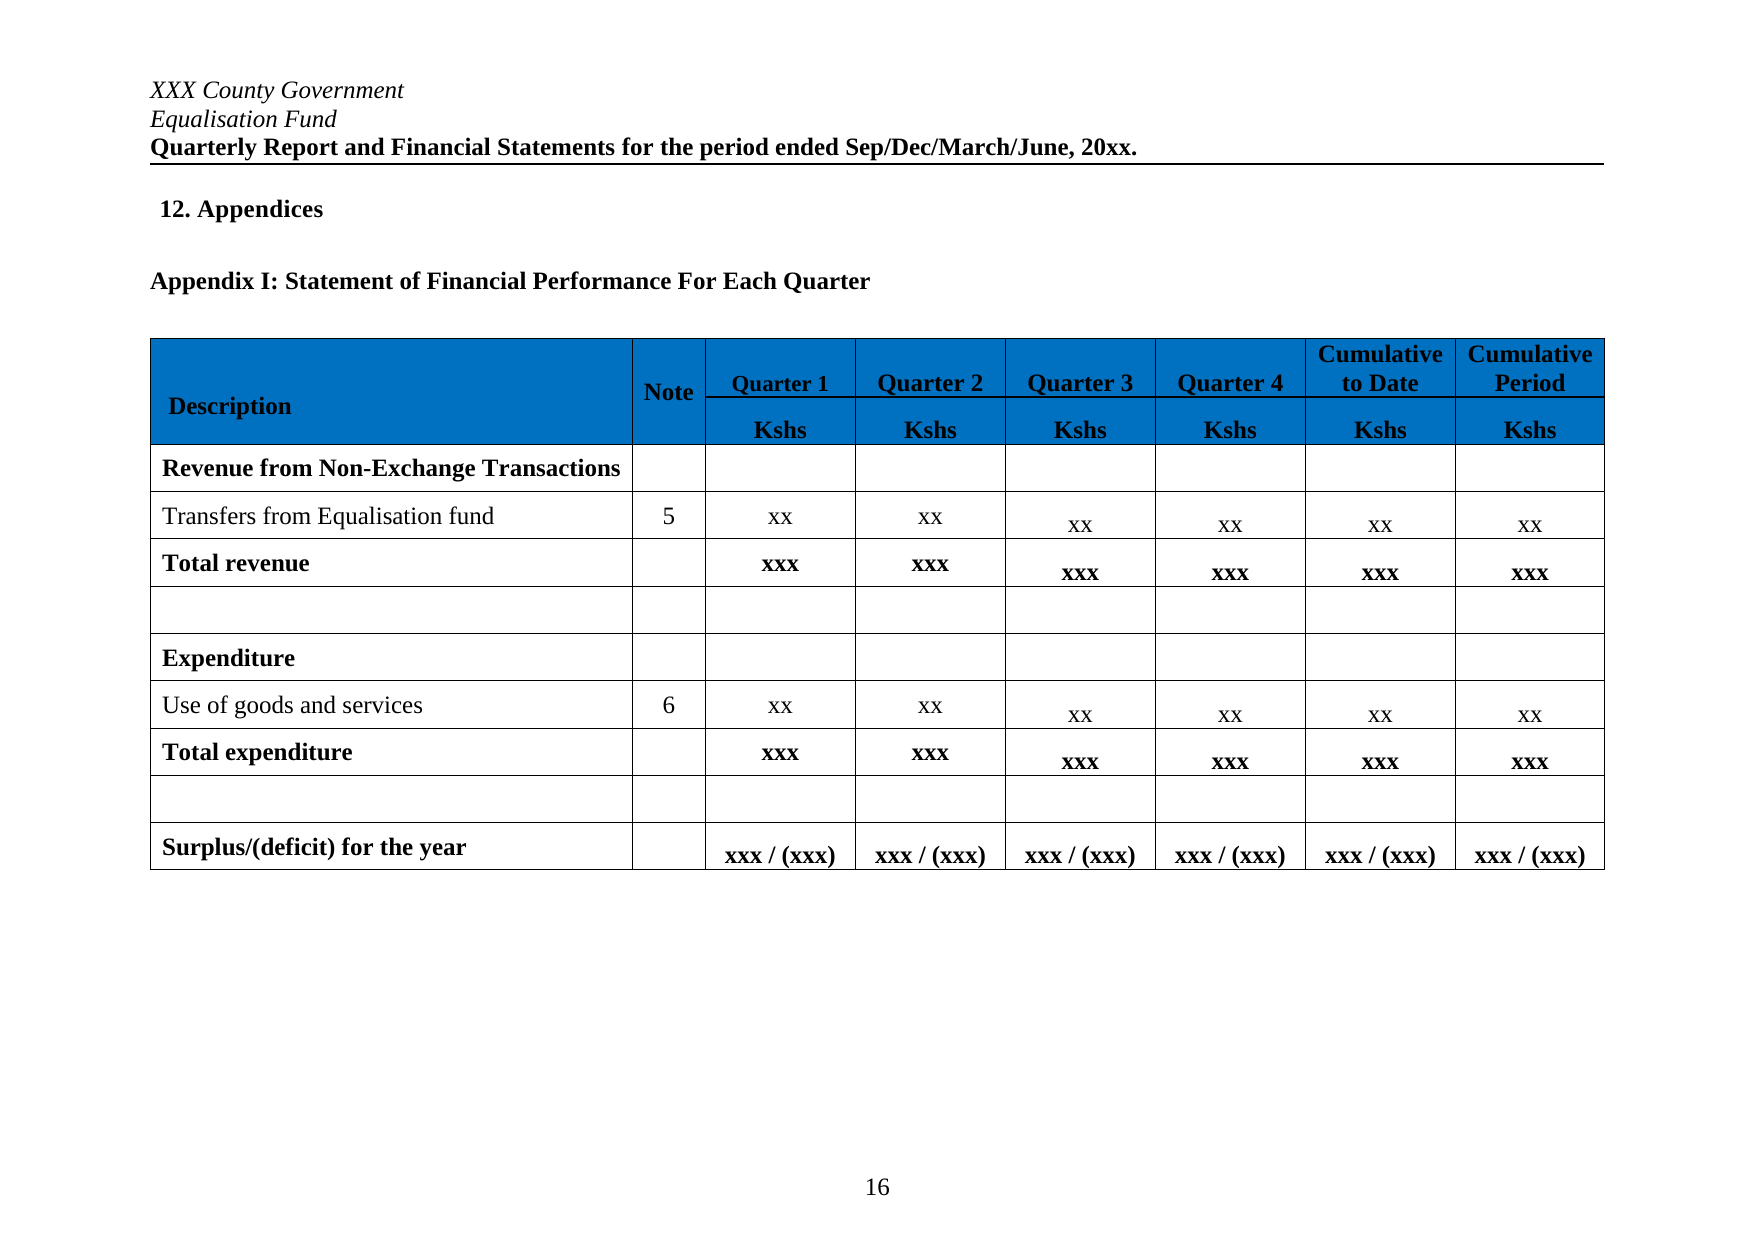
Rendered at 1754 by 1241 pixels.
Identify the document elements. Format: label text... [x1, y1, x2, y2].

table_cell 6 [633, 681, 705, 727]
table_cell xxx / (xxx) [1456, 823, 1604, 869]
table_cell [633, 729, 705, 775]
table_cell [633, 445, 705, 491]
table_cell xxx / (xxx) [706, 823, 855, 869]
table_cell Kshs [1456, 398, 1604, 444]
table_cell xxx [1156, 539, 1305, 586]
table_cell [1306, 445, 1455, 491]
table_cell xxx [1456, 539, 1604, 586]
table_cell [706, 776, 855, 822]
table_cell [633, 776, 705, 822]
table_cell xxx / (xxx) [856, 823, 1005, 869]
table_cell [633, 587, 705, 633]
table_cell [1006, 776, 1155, 822]
table_cell xxx [1456, 729, 1604, 775]
table_cell xx [1156, 681, 1305, 727]
table_cell xxx [1306, 539, 1455, 586]
table_cell Kshs [856, 398, 1005, 444]
table_cell [1456, 587, 1604, 633]
table_cell [856, 587, 1005, 633]
table_cell xxx [1006, 729, 1155, 775]
table_cell Transfers from Equalisation fund [151, 492, 632, 538]
table_cell Surplus/(deficit) for the year [151, 823, 632, 869]
table_cell [1156, 776, 1305, 822]
table_cell [633, 539, 705, 586]
table_cell xx [1456, 492, 1604, 538]
table_header Quarter 1 [706, 339, 855, 396]
table_cell [1456, 634, 1604, 680]
table_cell [1006, 634, 1155, 680]
table_cell [1306, 776, 1455, 822]
table_cell xx [1156, 492, 1305, 538]
table_cell [151, 587, 632, 633]
table_cell xx [856, 681, 1005, 727]
table_cell xx [1006, 492, 1155, 538]
table_cell xx [1006, 681, 1155, 727]
table_cell [706, 445, 855, 491]
table_cell [1306, 634, 1455, 680]
table_cell xxx [856, 729, 1005, 775]
table_cell [1306, 587, 1455, 633]
table_cell [856, 776, 1005, 822]
table_cell [1456, 445, 1604, 491]
table_cell xx [1306, 492, 1455, 538]
table_cell Use of goods and services [151, 681, 632, 727]
subtitle Appendices [159, 194, 1604, 223]
table_header Quarter 4 [1156, 339, 1305, 396]
table_cell xx [1456, 681, 1604, 727]
table_cell 5 [633, 492, 705, 538]
table_cell [151, 776, 632, 822]
table_cell Expenditure [151, 634, 632, 680]
table_cell [1156, 445, 1305, 491]
table_cell xxx [706, 729, 855, 775]
table_cell Total expenditure [151, 729, 632, 775]
table_cell Kshs [1006, 398, 1155, 444]
table_cell [1006, 445, 1155, 491]
table_cell Kshs [706, 398, 855, 444]
table_cell xxx [1006, 539, 1155, 586]
table_cell Kshs [1306, 398, 1455, 444]
table_cell [633, 634, 705, 680]
text Appendix I: Statement of Financial Performance For Each Quarter [150, 266, 1604, 295]
table_header Description [151, 339, 632, 444]
table_cell [706, 634, 855, 680]
table_cell xxx / (xxx) [1306, 823, 1455, 869]
table_header Cumulative Period [1456, 339, 1604, 396]
table_header Quarter 3 [1006, 339, 1155, 396]
table_cell [706, 587, 855, 633]
table_cell xx [706, 492, 855, 538]
table_cell [856, 445, 1005, 491]
table_cell [1156, 587, 1305, 633]
table_cell [856, 634, 1005, 680]
table_header Quarter 2 [856, 339, 1005, 396]
table_cell xxx [1156, 729, 1305, 775]
table_cell [633, 823, 705, 869]
table_cell xxx [706, 539, 855, 586]
table_cell Revenue from Non-Exchange Transactions [151, 445, 632, 491]
table_cell Total revenue [151, 539, 632, 586]
table_cell xx [856, 492, 1005, 538]
table_cell xxx [1306, 729, 1455, 775]
table_cell xxx / (xxx) [1156, 823, 1305, 869]
table_cell [1006, 587, 1155, 633]
table_cell xx [1306, 681, 1455, 727]
table_cell [1456, 776, 1604, 822]
table_header Cumulative to Date [1306, 339, 1455, 396]
table_cell xxx / (xxx) [1006, 823, 1155, 869]
table_cell xx [706, 681, 855, 727]
table_cell Kshs [1156, 398, 1305, 444]
table_cell xxx [856, 539, 1005, 586]
table_cell [1156, 634, 1305, 680]
table_header Note [633, 339, 705, 444]
